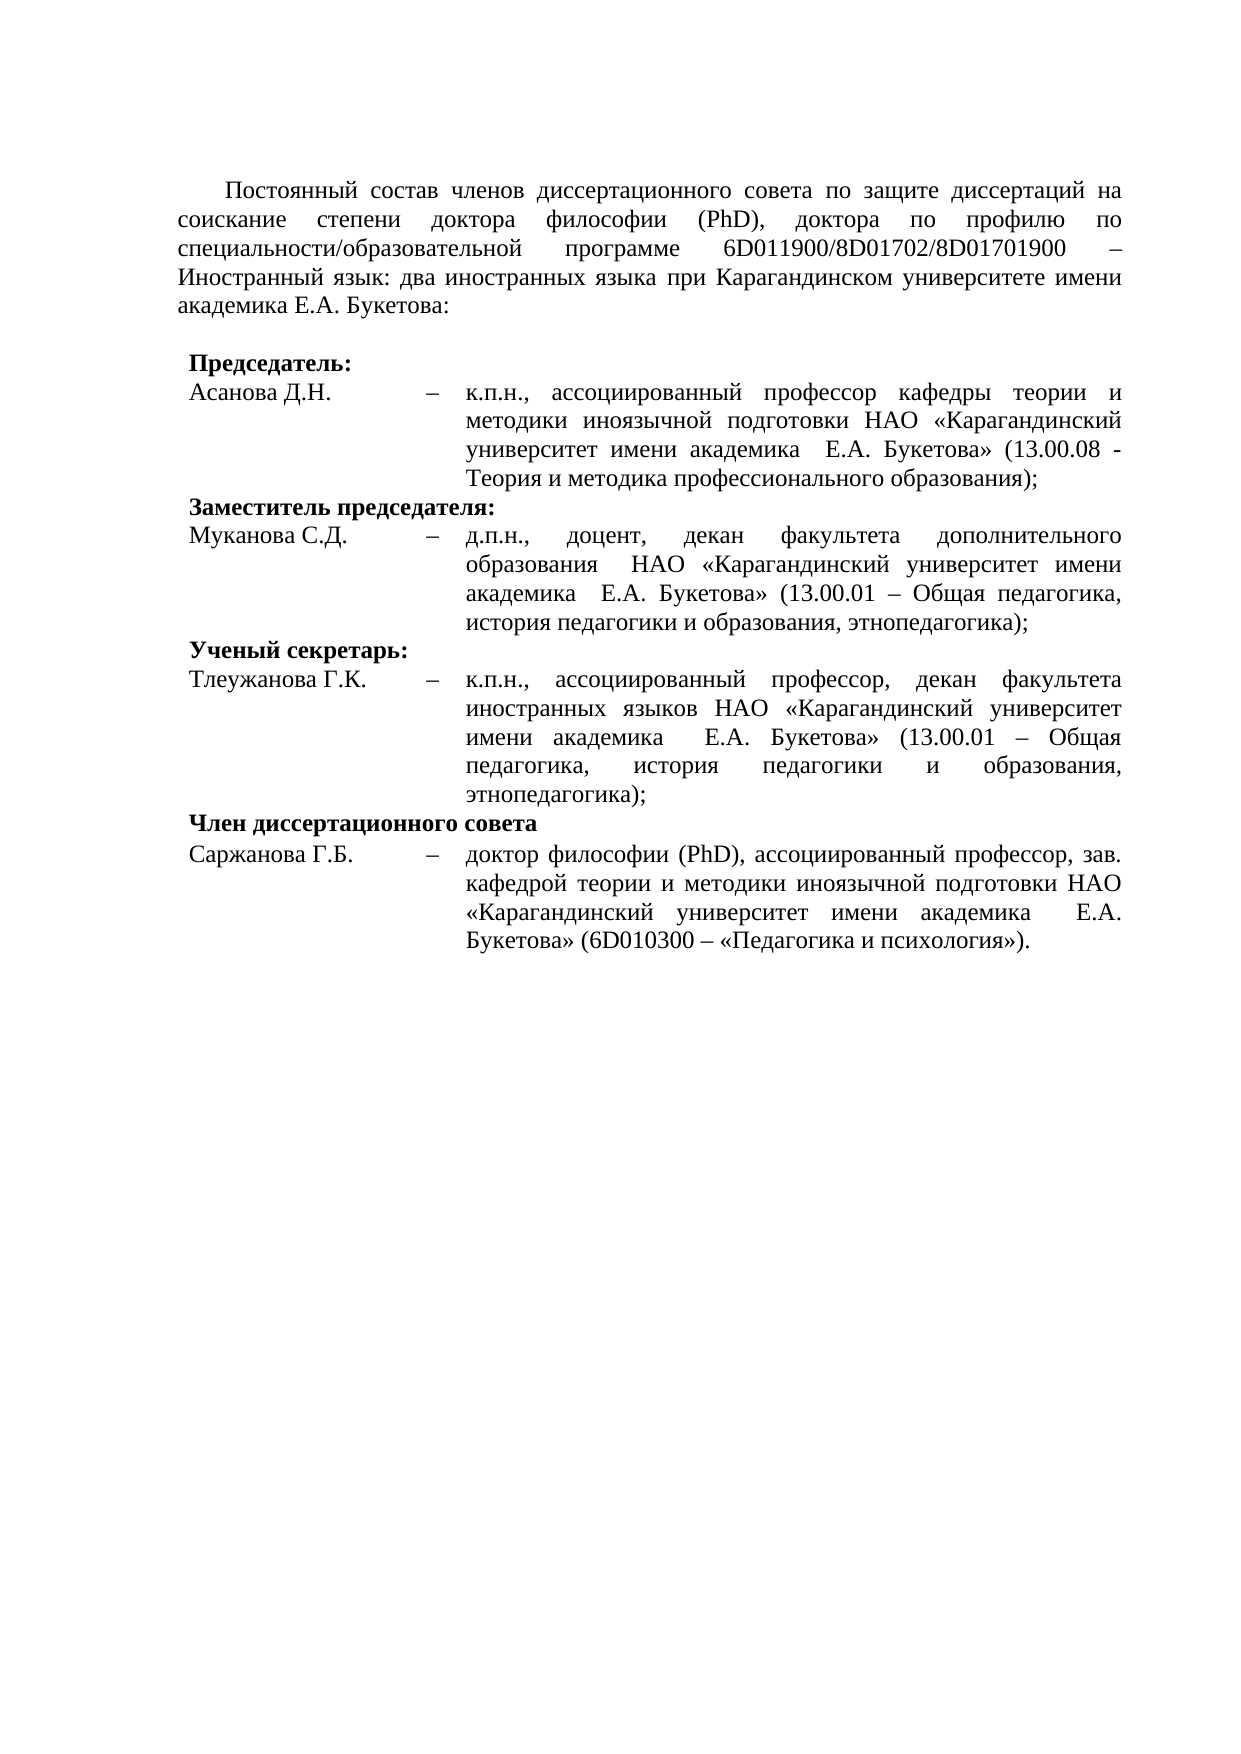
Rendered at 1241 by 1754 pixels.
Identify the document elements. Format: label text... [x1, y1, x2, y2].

table_cell доктор философии (PhD), ассоциированный профессор, зав. кафедрой теории и методики иноязычной подготовки НАО «Карагандинский университет имени академика Е.А. Букетова» (6D010300 – «Педагогика и психология»). [454, 839, 1133, 954]
table_cell к.п.н., ассоциированный профессор, декан факультета иностранных языков НАО «Карагандинский университет имени академика Е.А. Букетова» (13.00.01 – Общая педагогика, история педагогики и образования, этнопедагогика); [454, 664, 1133, 808]
table_header Председатель: [177, 348, 1133, 377]
table_cell – [410, 521, 454, 636]
table_cell Саржанова Г.Б. [177, 839, 410, 954]
table_cell Ученый секретарь: [177, 636, 1133, 664]
table_cell Асанова Д.Н. [177, 377, 410, 492]
text Постоянный состав членов диссертационного совета по защите диссертаций на соискание степени доктора философии (PhD), доктора по профилю по специальности/образовательной программе 6D011900/8D01702/8D01701900 – Иностранный язык: два иностранных языка при Карагандинском университете имени академика Е.А. Букетова: [177, 176, 1122, 319]
table_cell – [410, 377, 454, 492]
table_cell д.п.н., доцент, декан факультета дополнительного образования НАО «Карагандинский университет имени академика Е.А. Букетова» (13.00.01 – Общая педагогика, история педагогики и образования, этнопедагогика); [454, 521, 1133, 636]
table_cell – [410, 839, 454, 954]
table_cell – [410, 664, 454, 808]
table_cell Член диссертационного совета [177, 808, 1133, 839]
table_cell Заместитель председателя: [177, 492, 1133, 521]
table_cell Тлеужанова Г.К. [177, 664, 410, 808]
table_cell Муканова С.Д. [177, 521, 410, 636]
table_cell к.п.н., ассоциированный профессор кафедры теории и методики иноязычной подготовки НАО «Карагандинский университет имени академика Е.А. Букетова» (13.00.08 - Теория и методика профессионального образования); [454, 377, 1133, 492]
